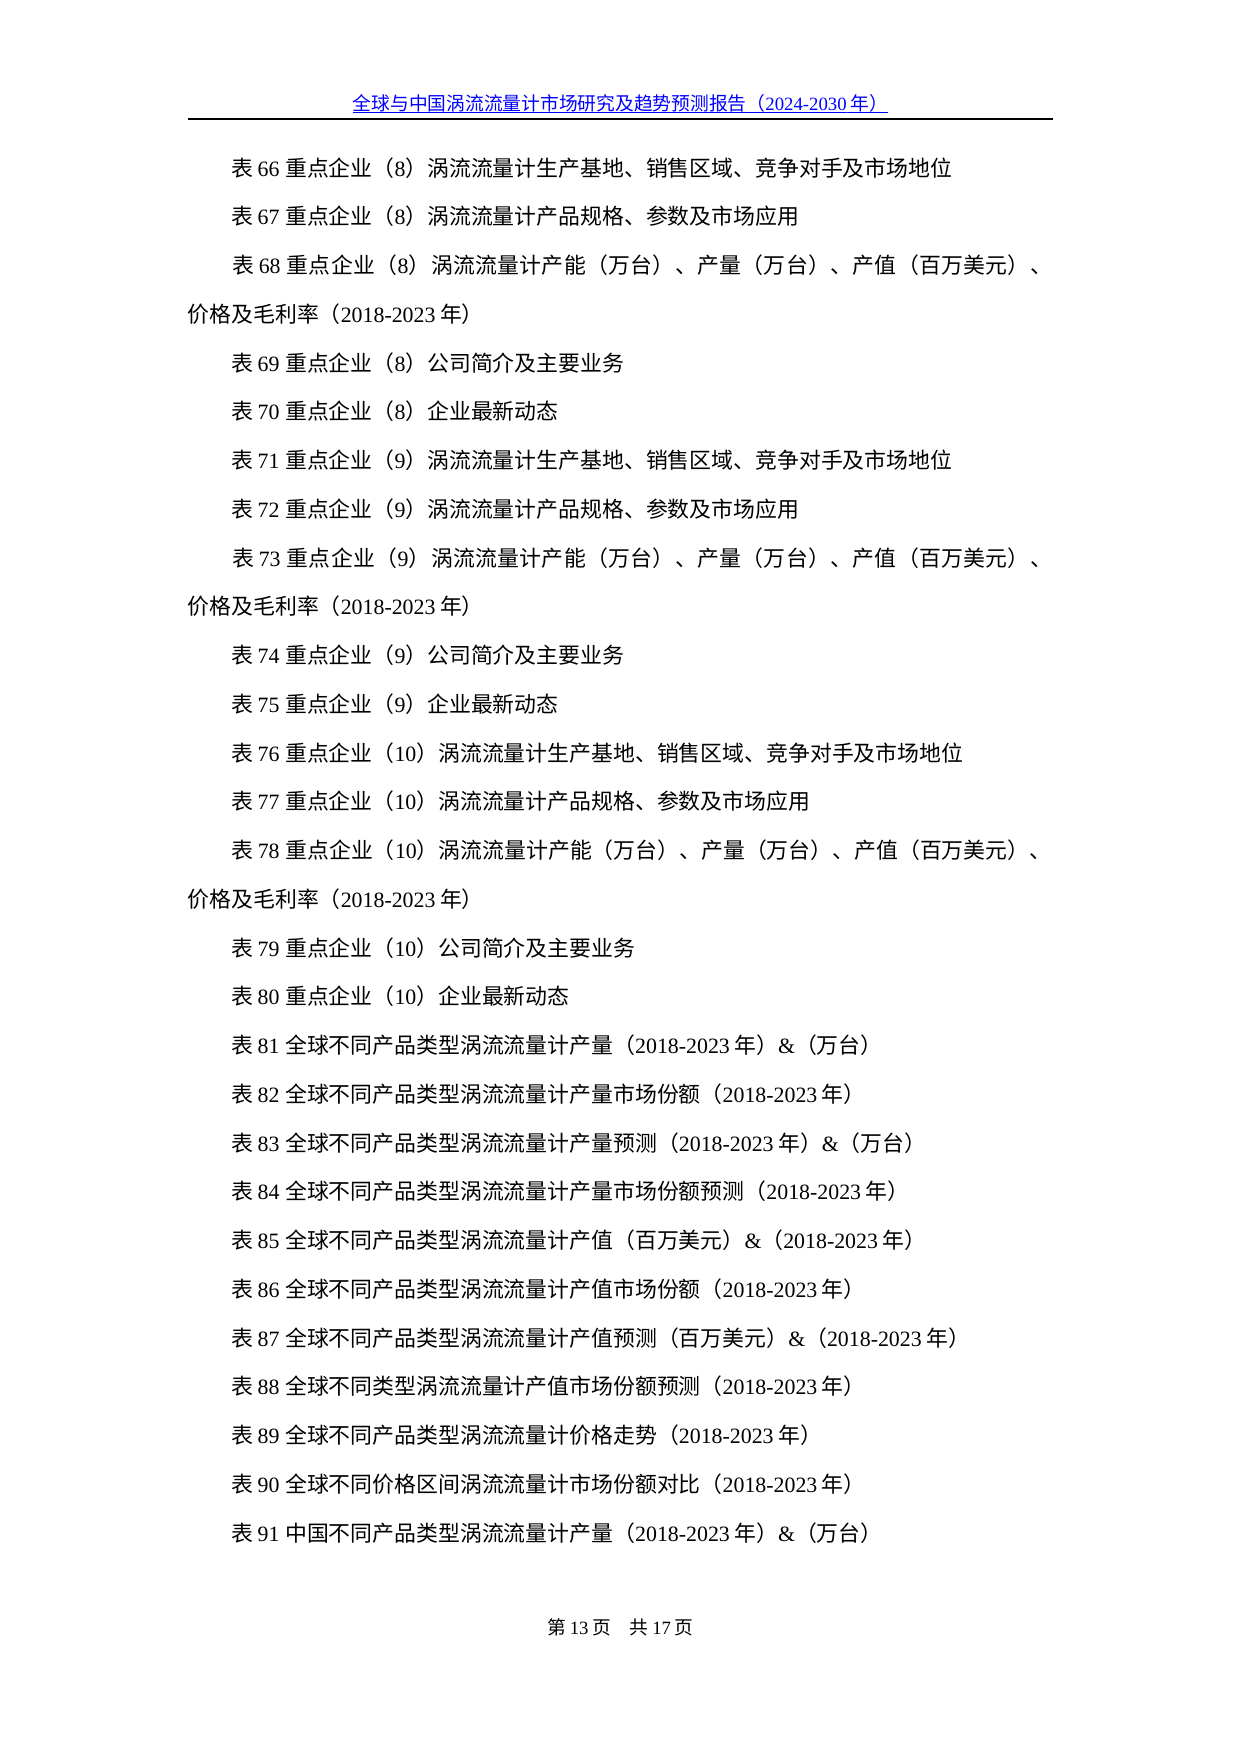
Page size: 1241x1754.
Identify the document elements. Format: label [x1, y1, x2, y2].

text [187, 150, 1053, 1548]
